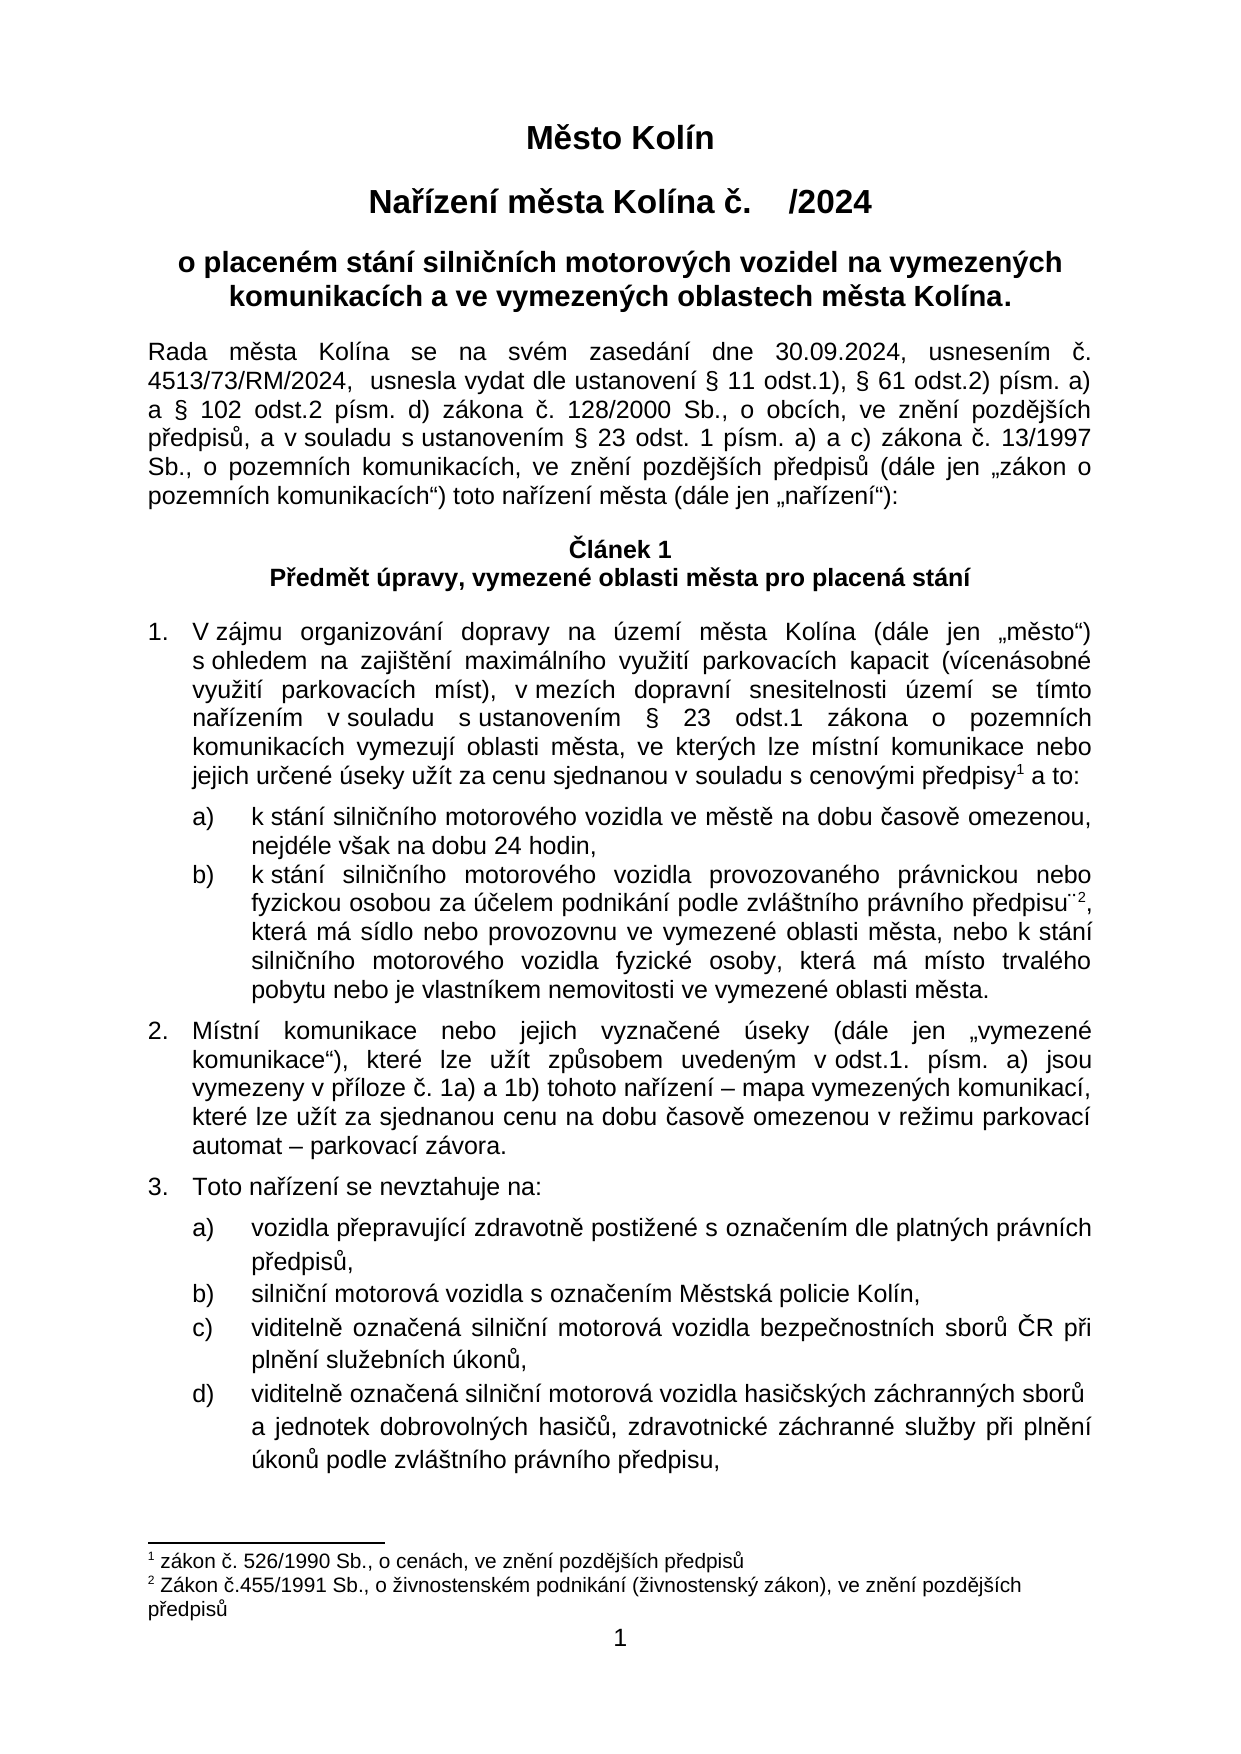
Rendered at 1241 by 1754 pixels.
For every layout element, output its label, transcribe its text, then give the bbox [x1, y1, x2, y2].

text Rada města Kolína se na svém zasedání dne 30.09.2024, usnesením č. 4513/73/RM/2024, usnesla vydat dle ustanovení § 11 odst.1), § 61 odst.2) písm. a) a § 102 odst.2 písm. d) zákona č. 128/2000 Sb., o obcích, ve znění pozdějších předpisů, a v souladu s ustanovením § 23 odst. 1 písm. a) a c) zákona č. 13/1997 Sb., o pozemních komunikacích, ve znění pozdějších předpisů (dále jen „zákon o pozemních komunikacích“) toto nařízení města (dále jen „nařízení“): [148, 337, 1093, 510]
list k stání silničního motorového vozidla ve městě na dobu časově omezenou, nejdéle však na dobu 24 hodin, [192, 802, 1093, 860]
list V zájmu organizování dopravy na území města Kolína (dále jen „město“) s ohledem na zajištění maximálního využití parkovacích kapacit (vícenásobné využití parkovacích míst), v mezích dopravní snesitelnosti území se tímto nařízením v souladu s ustanovením § 23 odst.1 zákona o pozemních komunikacích vymezují oblasti města, ve kterých lze místní komunikace nebo jejich určené úseky užít za cenu sjednanou v souladu s cenovými předpisy a to: [148, 617, 1093, 790]
list Toto nařízení se nevztahuje na: [148, 1172, 1093, 1201]
list Místní komunikace nebo jejich vyznačené úseky (dále jen „vymezené komunikace“), které lze užít způsobem uvedeným v odst.1. písm. a) jsou vymezeny v příloze č. 1a) a 1b) tohoto nařízení – mapa vymezených komunikací, které lze užít za sjednanou cenu na dobu časově omezenou v režimu parkovací automat – parkovací závora. [148, 1016, 1093, 1160]
list silniční motorová vozidla s označením Městská policie Kolín, [192, 1279, 1093, 1308]
list viditelně označená silniční motorová vozidla bezpečnostních sborů ČR při plnění služebních úkonů, [192, 1312, 1093, 1374]
list k stání silničního motorového vozidla provozovaného právnickou nebo fyzickou osobou za účelem podnikání podle zvláštního právního předpisu¨, která má sídlo nebo provozovnu ve vymezené oblasti města, nebo k stání silničního motorového vozidla fyzické osoby, která má místo trvalého pobytu nebo je vlastníkem nemovitosti ve vymezené oblasti města. [192, 860, 1093, 1003]
list vozidla přepravující zdravotně postižené s označením dle platných právních předpisů, [192, 1213, 1093, 1275]
text o placeném stání silničních motorových vozidel na vymezených komunikacích a ve vymezených oblastech města Kolína. [148, 245, 1093, 312]
list viditelně označená silniční motorová vozidla hasičských záchranných sborů a jednotek dobrovolných hasičů, zdravotnické záchranné služby při plnění úkonů podle zvláštního právního předpisu, [192, 1378, 1093, 1473]
text Předmět úpravy, vymezené oblasti města pro placená stání [148, 563, 1093, 592]
text Článek 1 [148, 535, 1093, 563]
text Nařízení města Kolína č. /2024 [148, 182, 1093, 220]
text Město Kolín [148, 118, 1093, 157]
